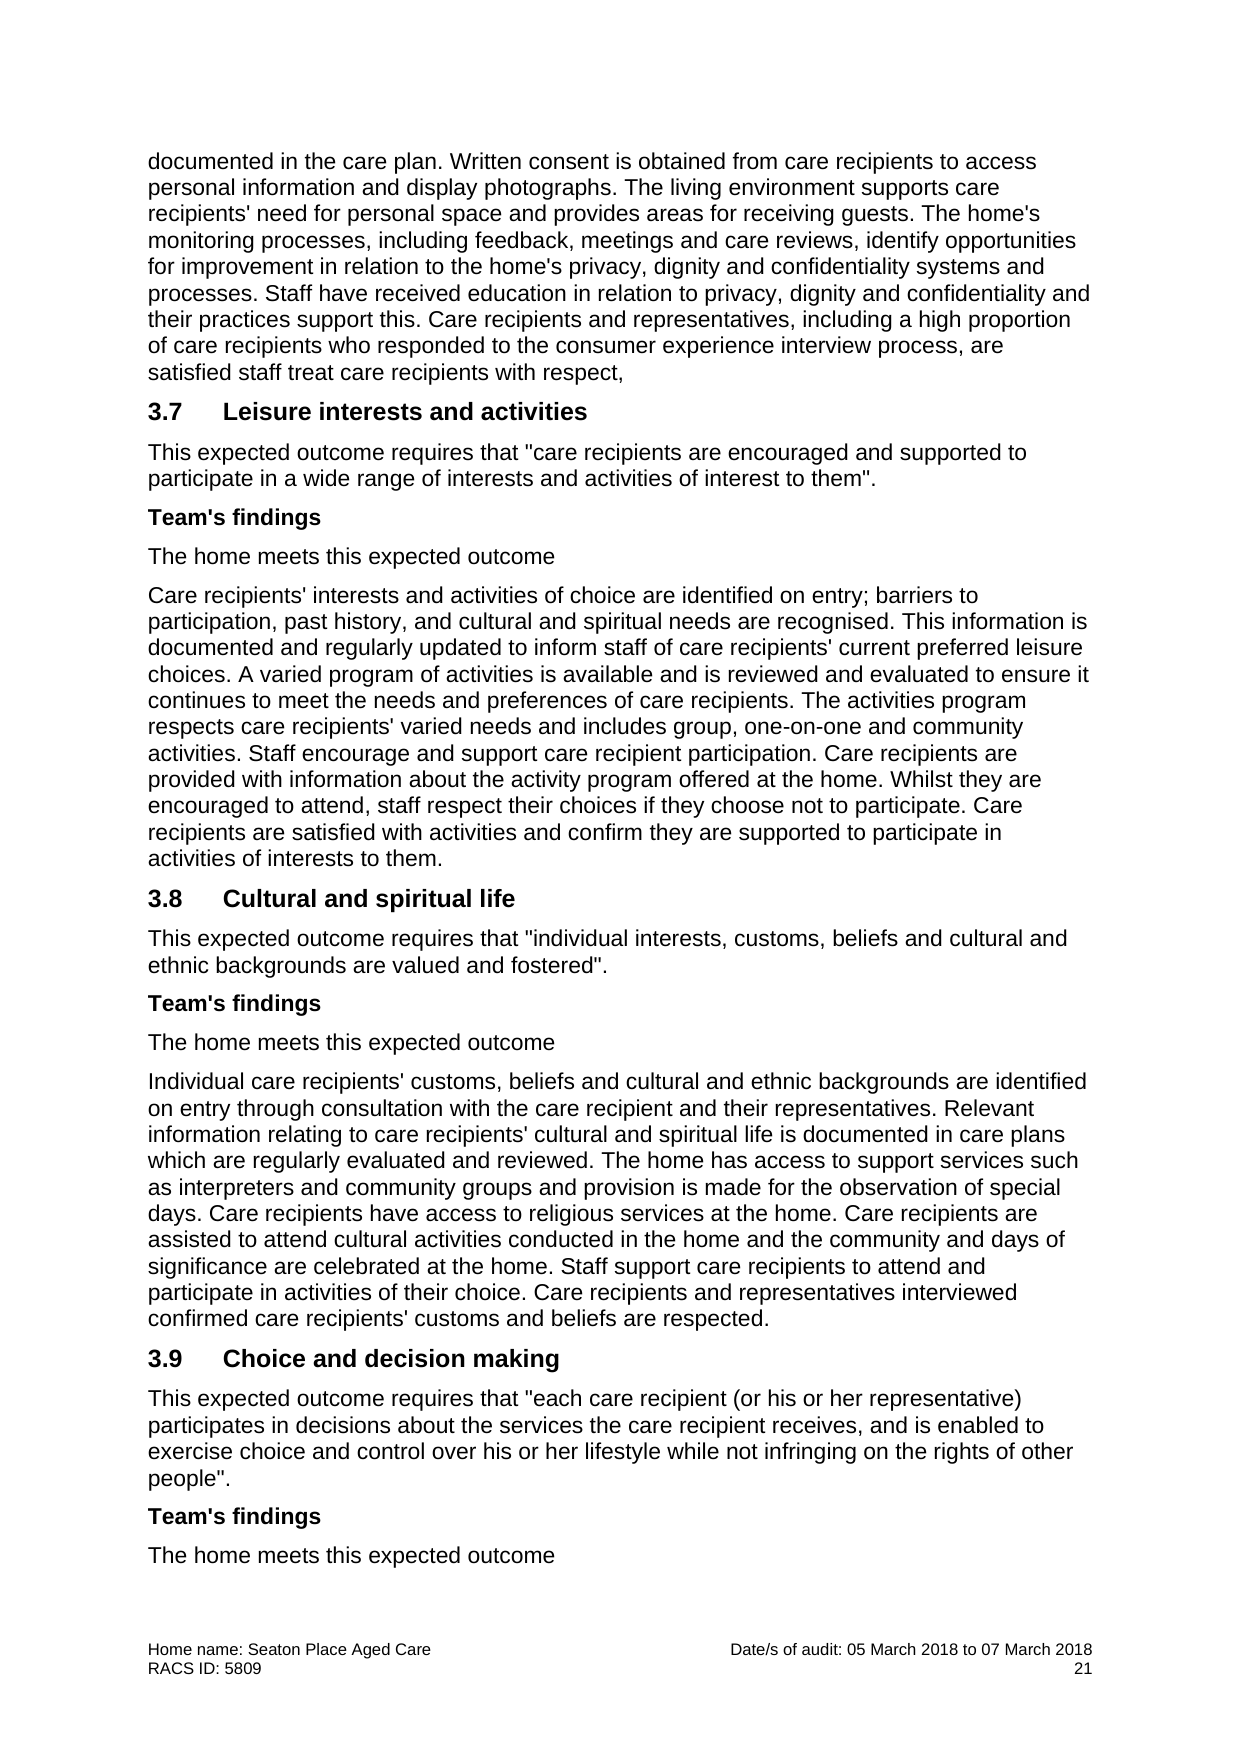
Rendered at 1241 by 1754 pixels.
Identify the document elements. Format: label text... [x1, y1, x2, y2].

text This expected outcome requires that "care recipients are encouraged and supported to participate in a wide range of interests and activities of interest to them". [148, 439, 1092, 491]
subtitle 3.7 Leisure interests and activities [148, 397, 1092, 426]
subtitle 3.8 Cultural and spiritual life [148, 884, 1092, 913]
text Individual care recipients' customs, beliefs and cultural and ethnic backgrounds are identified on entry through consultation with the care recipient and their representatives. Relevant information relating to care recipients' cultural and spiritual life is documented in care plans which are regularly evaluated and reviewed. The home has access to support services such as interpreters and community groups and provision is made for the observation of special days. Care recipients have access to religious services at the home. Care recipients are assisted to attend cultural activities conducted in the home and the community and days of significance are celebrated at the home. Staff support care recipients to attend and participate in activities of their choice. Care recipients and representatives interviewed confirmed care recipients' customs and beliefs are respected. [148, 1068, 1092, 1332]
subtitle Team's findings [148, 990, 1092, 1017]
text Care recipients' interests and activities of choice are identified on entry; barriers to participation, past history, and cultural and spiritual needs are recognised. This information is documented and regularly updated to inform staff of care recipients' current preferred leisure choices. A varied program of activities is available and is reviewed and evaluated to ensure it continues to meet the needs and preferences of care recipients. The activities program respects care recipients' varied needs and includes group, one-on-one and community activities. Staff encourage and support care recipient participation. Care recipients are provided with information about the activity program offered at the home. Whilst they are encouraged to attend, staff respect their choices if they choose not to participate. Care recipients are satisfied with activities and confirm they are supported to participate in activities of interests to them. [148, 582, 1092, 871]
subtitle Team's findings [148, 1503, 1092, 1530]
text The home meets this expected outcome [148, 1029, 1092, 1056]
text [148, 148, 1092, 385]
subtitle 3.9 Choice and decision making [148, 1344, 1092, 1373]
text This expected outcome requires that "individual interests, customs, beliefs and cultural and ethnic backgrounds are valued and fostered". [148, 925, 1092, 978]
text This expected outcome requires that "each care recipient (or his or her representative) participates in decisions about the services the care recipient receives, and is enabled to exercise choice and control over his or her lifestyle while not infringing on the rights of other people". [148, 1385, 1092, 1491]
text The home meets this expected outcome [148, 543, 1092, 569]
subtitle Team's findings [148, 504, 1092, 530]
text The home meets this expected outcome [148, 1542, 1092, 1568]
